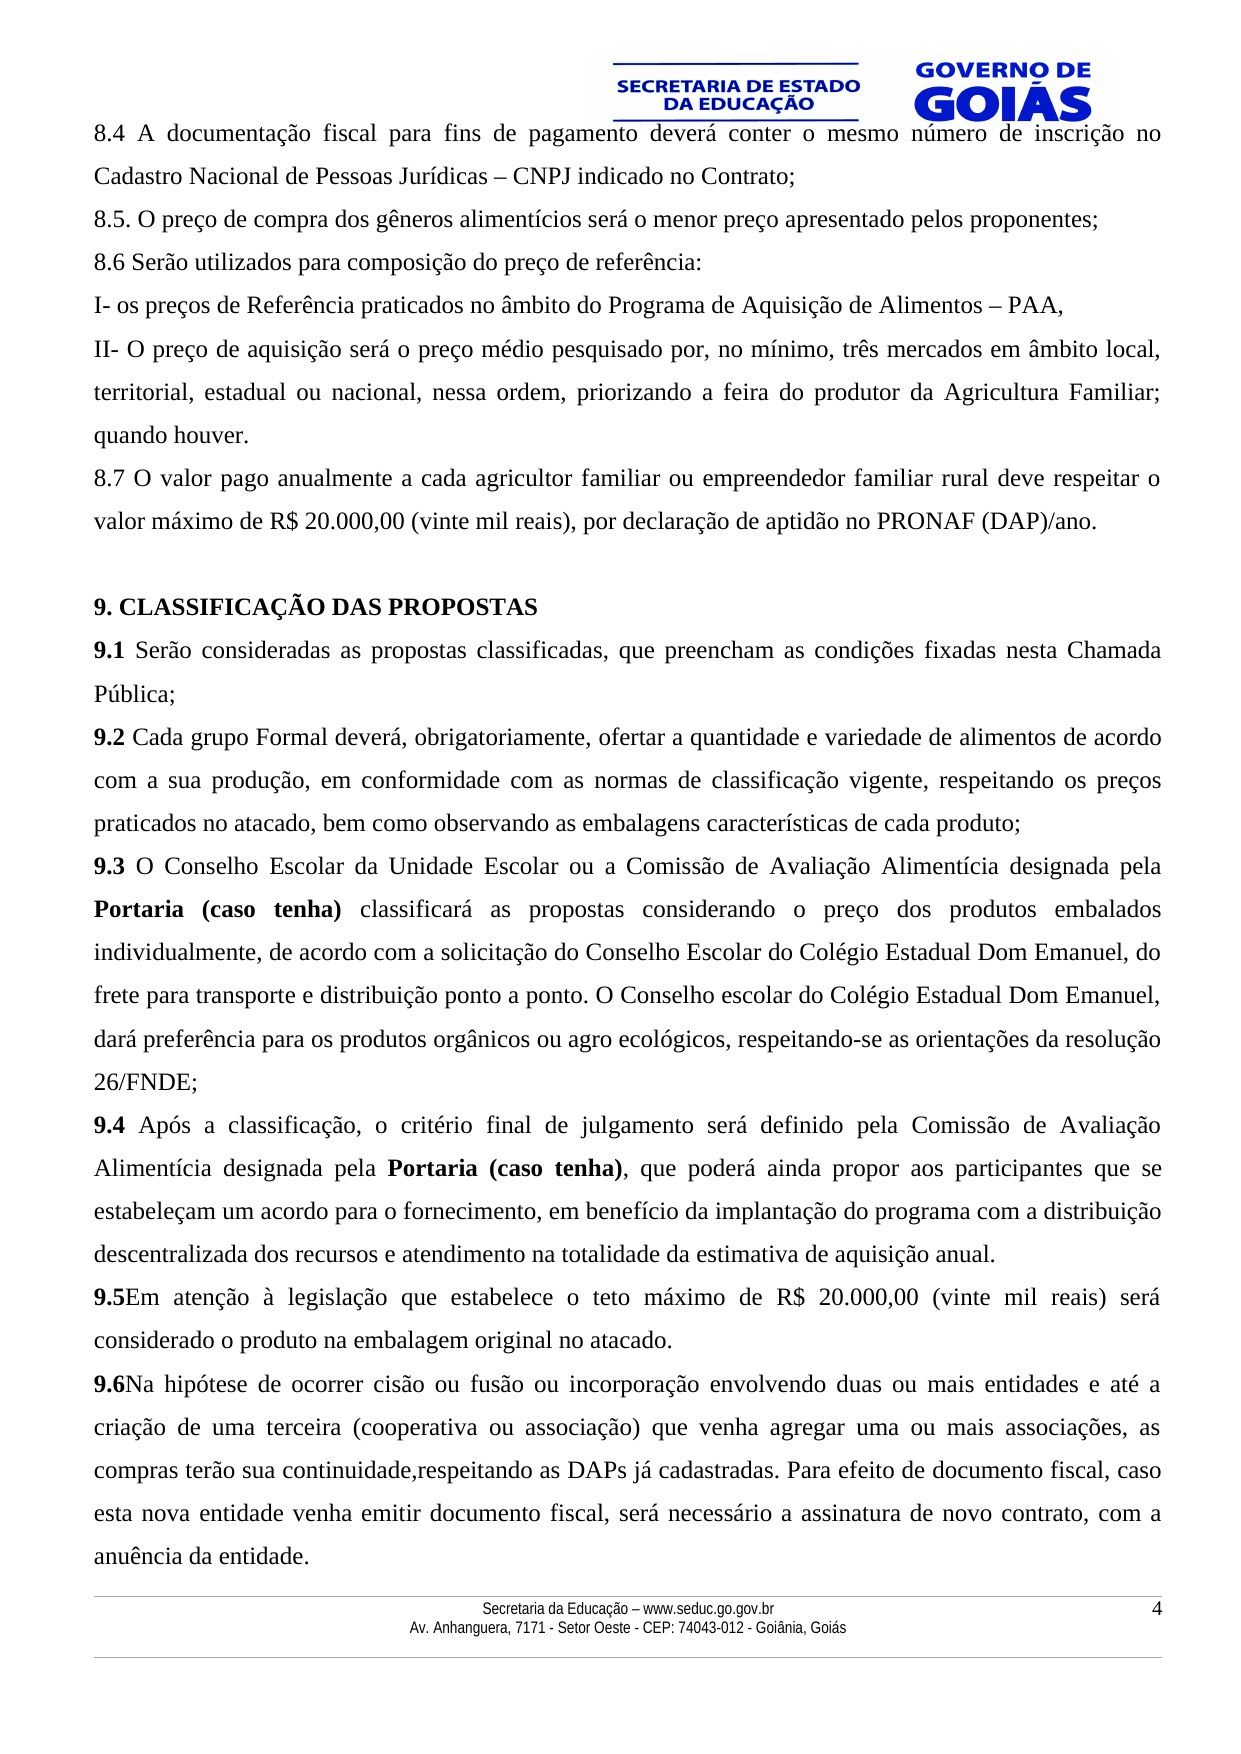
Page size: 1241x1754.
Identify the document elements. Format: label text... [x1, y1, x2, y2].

text 8.6 Serão utilizados para composição do preço de referência: [94, 247, 1162, 276]
text 9.5Em atenção à legislação que estabelece o teto máximo de R$ 20.000,00 (vinte mil reais) será considerado o produto na embalagem original no atacado. [94, 1282, 1162, 1354]
text 8.7 O valor pago anualmente a cada agricultor familiar ou empreendedor familiar rural deve respeitar o valor máximo de R$ 20.000,00 (vinte mil reais), por declaração de aptidão no PRONAF (DAP)/ano. [94, 463, 1162, 535]
text 9.4 Após a classificação, o critério final de julgamento será definido pela Comissão de Avaliação Alimentícia designada pela Portaria (caso tenha), que poderá ainda propor aos participantes que se estabeleçam um acordo para o fornecimento, em benefício da implantação do programa com a distribuição descentralizada dos recursos e atendimento na totalidade da estimativa de aquisição anual. [94, 1110, 1162, 1268]
text 8.4 A documentação fiscal para fins de pagamento deverá conter o mesmo número de inscrição no Cadastro Nacional de Pessoas Jurídicas – CNPJ indicado no Contrato; [94, 118, 1162, 190]
text II- O preço de aquisição será o preço médio pesquisado por, no mínimo, três mercados em âmbito local, territorial, estadual ou nacional, nessa ordem, priorizando a feira do produtor da Agricultura Familiar; quando houver. [94, 334, 1162, 449]
picture [589, 53, 1115, 118]
text 9.6Na hipótese de ocorrer cisão ou fusão ou incorporação envolvendo duas ou mais entidades e até a criação de uma terceira (cooperativa ou associação) que venha agregar uma ou mais associações, as compras terão sua continuidade,respeitando as DAPs já cadastradas. Para efeito de documento fiscal, caso esta nova entidade venha emitir documento fiscal, será necessário a assinatura de novo contrato, com a anuência da entidade. [94, 1369, 1162, 1570]
text 8.5. O preço de compra dos gêneros alimentícios será o menor preço apresentado pelos proponentes; [94, 204, 1162, 233]
text 9. CLASSIFICAÇÃO DAS PROPOSTAS [94, 592, 1162, 621]
text I- os preços de Referência praticados no âmbito do Programa de Aquisição de Alimentos – PAA, [94, 291, 1162, 319]
text 9.3 O Conselho Escolar da Unidade Escolar ou a Comissão de Avaliação Alimentícia designada pela Portaria (caso tenha) classificará as propostas considerando o preço dos produtos embalados individualmente, de acordo com a solicitação do Conselho Escolar do Colégio Estadual Dom Emanuel, do frete para transporte e distribuição ponto a ponto. O Conselho escolar do Colégio Estadual Dom Emanuel, dará preferência para os produtos orgânicos ou agro ecológicos, respeitando-se as orientações da resolução 26/FNDE; [94, 851, 1162, 1096]
text 9.2 Cada grupo Formal deverá, obrigatoriamente, ofertar a quantidade e variedade de alimentos de acordo com a sua produção, em conformidade com as normas de classificação vigente, respeitando os preços praticados no atacado, bem como observando as embalagens características de cada produto; [94, 722, 1162, 837]
text 9.1 Serão consideradas as propostas classificadas, que preencham as condições fixadas nesta Chamada Pública; [94, 636, 1162, 707]
